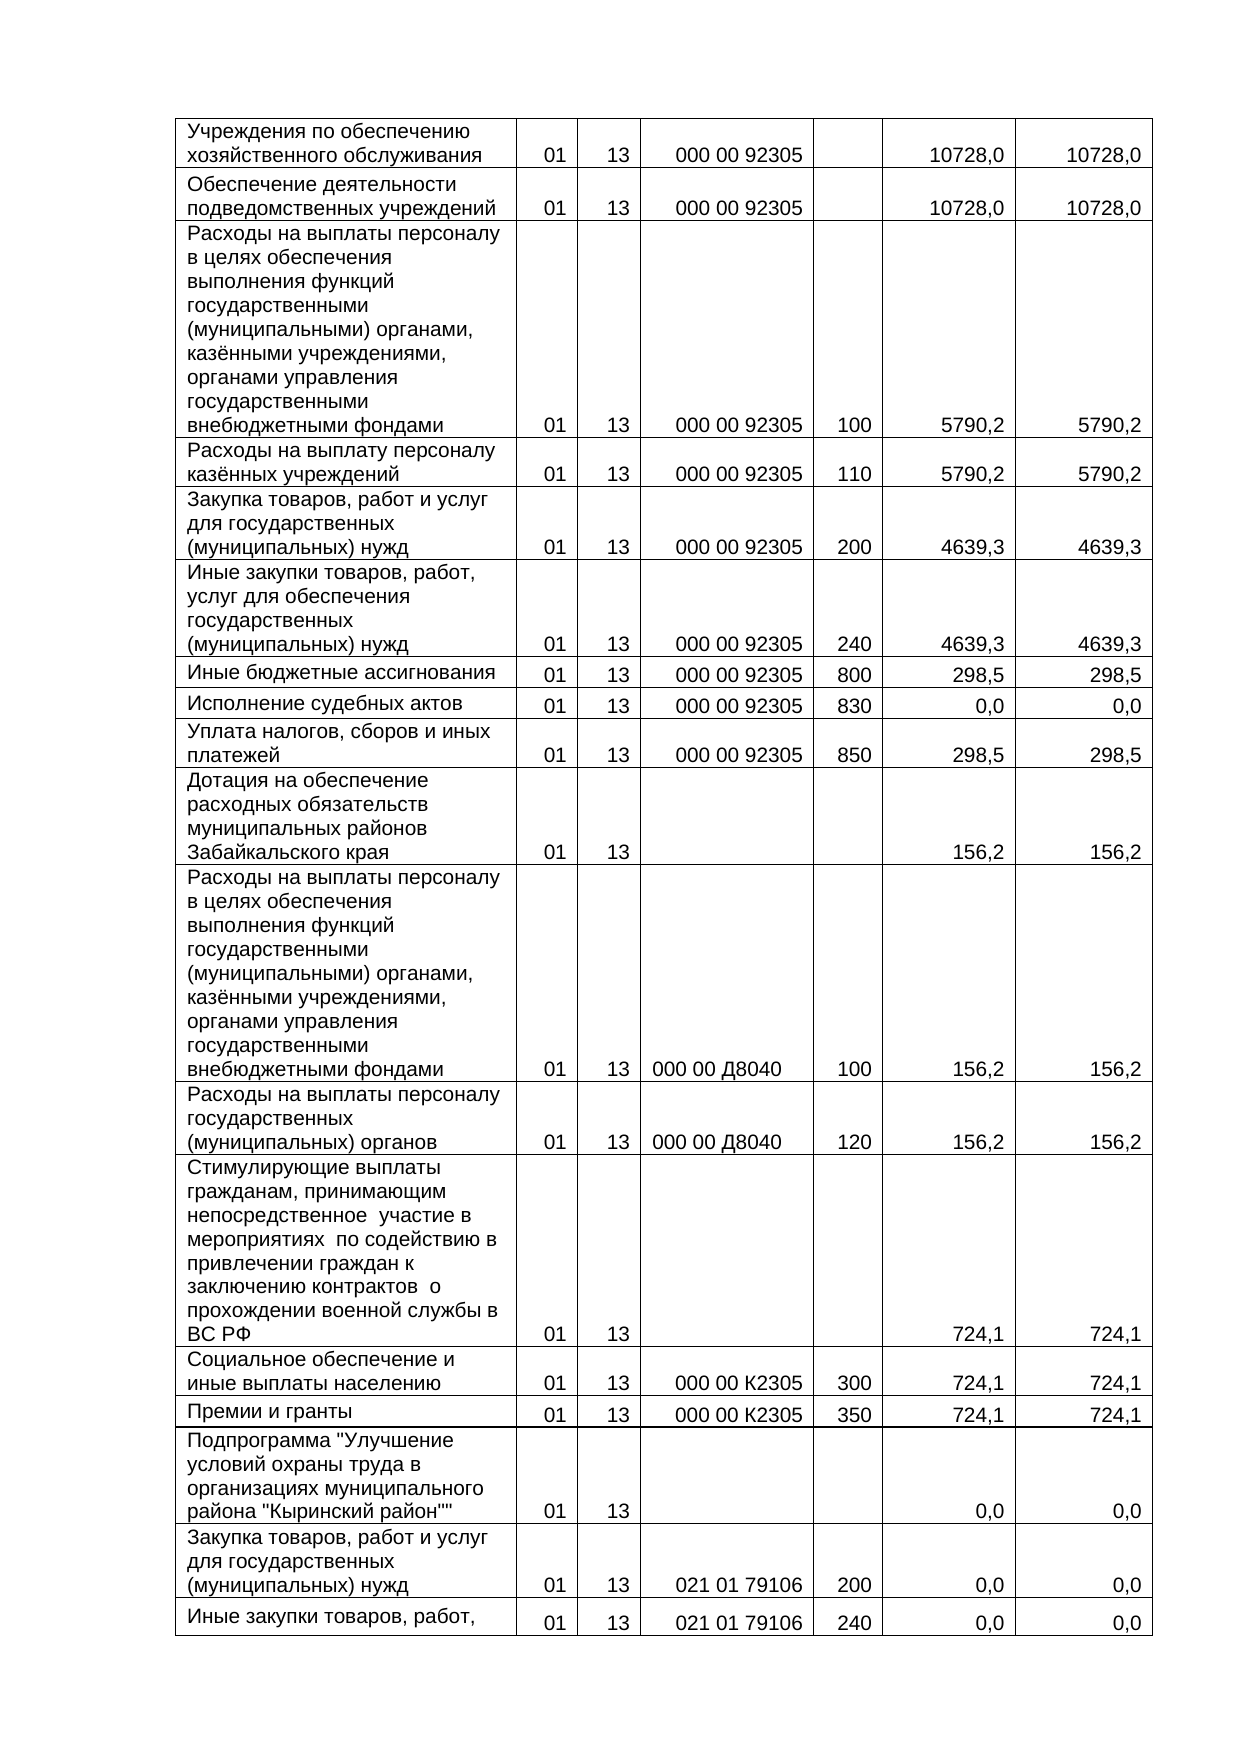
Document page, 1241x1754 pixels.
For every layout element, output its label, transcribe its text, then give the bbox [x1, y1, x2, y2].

table_cell [814, 1155, 882, 1346]
table_cell 000 00 92305 [641, 221, 813, 437]
table_cell 156,2 [883, 1082, 1015, 1153]
table_cell 13 [578, 119, 640, 167]
table_cell 10728,0 [883, 119, 1015, 167]
table_cell Уплата налогов, сборов и иных платежей [176, 719, 516, 767]
table_cell 000 00 Д8040 [641, 1082, 813, 1153]
table_cell 724,1 [883, 1347, 1015, 1395]
table_cell 5790,2 [883, 438, 1015, 486]
table_cell 01 [517, 1598, 577, 1635]
table_cell 01 [517, 119, 577, 167]
table_cell Дотация на обеспечение расходных обязательств муниципальных районов Забайкальского края [176, 768, 516, 864]
table_cell Расходы на выплаты персоналу в целях обеспечения выполнения функций государственными (муниципальными) органами, казёнными учреждениями, органами управления государственными внебюджетными фондами [176, 865, 516, 1081]
table_cell 156,2 [1016, 865, 1152, 1081]
table_cell 4639,3 [1016, 560, 1152, 656]
table_cell Иные закупки товаров, работ, услуг для обеспечения государственных (муниципальных) нужд [176, 560, 516, 656]
table_cell 000 00 К2305 [641, 1347, 813, 1395]
table_cell 13 [578, 560, 640, 656]
table_cell [641, 1155, 813, 1346]
table_cell 10728,0 [1016, 168, 1152, 220]
table_cell 000 00 92305 [641, 657, 813, 687]
table_cell 240 [814, 560, 882, 656]
table_cell 01 [517, 487, 577, 559]
table_cell 01 [517, 688, 577, 718]
table_cell Социальное обеспечение и иные выплаты населению [176, 1347, 516, 1395]
table_cell 156,2 [883, 768, 1015, 864]
table_cell 10728,0 [1016, 119, 1152, 167]
table_cell 4639,3 [1016, 487, 1152, 559]
table_cell 156,2 [1016, 768, 1152, 864]
table_cell Закупка товаров, работ и услуг для государственных (муниципальных) нужд [176, 1524, 516, 1597]
table_cell 100 [814, 865, 882, 1081]
table_cell 240 [814, 1598, 882, 1635]
table_cell 724,1 [1016, 1347, 1152, 1395]
table_cell 000 00 92305 [641, 438, 813, 486]
table_cell Расходы на выплату персоналу казённых учреждений [176, 438, 516, 486]
table_cell 021 01 79106 [641, 1524, 813, 1597]
table_cell 01 [517, 719, 577, 767]
table_cell Расходы на выплаты персоналу в целях обеспечения выполнения функций государственными (муниципальными) органами, казёнными учреждениями, органами управления государственными внебюджетными фондами [176, 221, 516, 437]
table_cell 724,1 [1016, 1155, 1152, 1346]
table_cell 01 [517, 438, 577, 486]
table_cell 01 [517, 221, 577, 437]
table_cell 000 00 92305 [641, 719, 813, 767]
table_cell 13 [578, 1598, 640, 1635]
table_cell 13 [578, 1155, 640, 1346]
table_cell 13 [578, 657, 640, 687]
table_cell Подпрограмма "Улучшение условий охраны труда в организациях муниципального района "Кыринский район"" [176, 1428, 516, 1523]
table_cell Стимулирующие выплаты гражданам, принимающим непосредственное участие в мероприятиях по содействию в привлечении граждан к заключению контрактов о прохождении военной службы в ВС РФ [176, 1155, 516, 1346]
table_cell 298,5 [1016, 657, 1152, 687]
table_cell 13 [578, 768, 640, 864]
table_cell 850 [814, 719, 882, 767]
table_cell 0,0 [883, 1598, 1015, 1635]
table_cell 0,0 [1016, 1598, 1152, 1635]
table_cell 4639,3 [883, 560, 1015, 656]
table_cell 110 [814, 438, 882, 486]
table_cell 200 [814, 1524, 882, 1597]
table_cell 0,0 [1016, 1524, 1152, 1597]
table_cell 100 [814, 221, 882, 437]
table_cell 13 [578, 487, 640, 559]
table_cell 01 [517, 1524, 577, 1597]
table_cell 13 [578, 438, 640, 486]
table_cell 300 [814, 1347, 882, 1395]
table_cell Премии и гранты [176, 1396, 516, 1426]
table_cell 724,1 [1016, 1396, 1152, 1426]
table_cell 0,0 [883, 688, 1015, 718]
table_cell 000 00 92305 [641, 119, 813, 167]
table_cell 13 [578, 1347, 640, 1395]
table_cell 0,0 [1016, 688, 1152, 718]
table_cell 01 [517, 1155, 577, 1346]
table_cell 156,2 [883, 865, 1015, 1081]
table_cell 021 01 79106 [641, 1598, 813, 1635]
table_cell 01 [517, 768, 577, 864]
table_cell 298,5 [883, 657, 1015, 687]
table_cell [641, 768, 813, 864]
table_cell 000 00 92305 [641, 560, 813, 656]
table_cell [814, 119, 882, 167]
table_cell 4639,3 [883, 487, 1015, 559]
table_cell 13 [578, 1524, 640, 1597]
table_cell 10728,0 [883, 168, 1015, 220]
table_cell 13 [578, 865, 640, 1081]
table_cell 13 [578, 688, 640, 718]
table_cell 5790,2 [883, 221, 1015, 437]
table_cell 120 [814, 1082, 882, 1153]
table_cell 01 [517, 1082, 577, 1153]
table_cell 01 [517, 865, 577, 1081]
table_cell 13 [578, 1428, 640, 1523]
table_cell 298,5 [1016, 719, 1152, 767]
table_cell 01 [517, 1428, 577, 1523]
table_cell 0,0 [883, 1524, 1015, 1597]
table_cell 000 00 92305 [641, 688, 813, 718]
table_cell Расходы на выплаты персоналу государственных (муниципальных) органов [176, 1082, 516, 1153]
table_cell 01 [517, 1347, 577, 1395]
table_cell Исполнение судебных актов [176, 688, 516, 718]
table_cell [814, 168, 882, 220]
table_cell 01 [517, 168, 577, 220]
table_cell 13 [578, 1396, 640, 1426]
table_cell 13 [578, 719, 640, 767]
table_cell 5790,2 [1016, 438, 1152, 486]
table_cell 200 [814, 487, 882, 559]
table_cell 350 [814, 1396, 882, 1426]
table_cell 13 [578, 168, 640, 220]
table_cell [814, 768, 882, 864]
table_cell 000 00 92305 [641, 168, 813, 220]
table_cell 13 [578, 1082, 640, 1153]
table_cell [814, 1428, 882, 1523]
table_cell 000 00 К2305 [641, 1396, 813, 1426]
table_cell 000 00 Д8040 [641, 865, 813, 1081]
table_cell Учреждения по обеспечению хозяйственного обслуживания [176, 119, 516, 167]
table_cell 800 [814, 657, 882, 687]
table_cell 0,0 [1016, 1428, 1152, 1523]
table_cell Обеспечение деятельности подведомственных учреждений [176, 168, 516, 220]
table_cell 000 00 92305 [641, 487, 813, 559]
table_cell 830 [814, 688, 882, 718]
table_cell 01 [517, 657, 577, 687]
table_cell 01 [517, 1396, 577, 1426]
table_cell 724,1 [883, 1396, 1015, 1426]
table_cell [641, 1428, 813, 1523]
table_cell Иные бюджетные ассигнования [176, 657, 516, 687]
table_cell 724,1 [883, 1155, 1015, 1346]
table_cell 5790,2 [1016, 221, 1152, 437]
table_cell 298,5 [883, 719, 1015, 767]
table_cell Закупка товаров, работ и услуг для государственных (муниципальных) нужд [176, 487, 516, 559]
table_cell 01 [517, 560, 577, 656]
table_cell 156,2 [1016, 1082, 1152, 1153]
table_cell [176, 1598, 516, 1635]
table_cell 13 [578, 221, 640, 437]
table_cell 0,0 [883, 1428, 1015, 1523]
